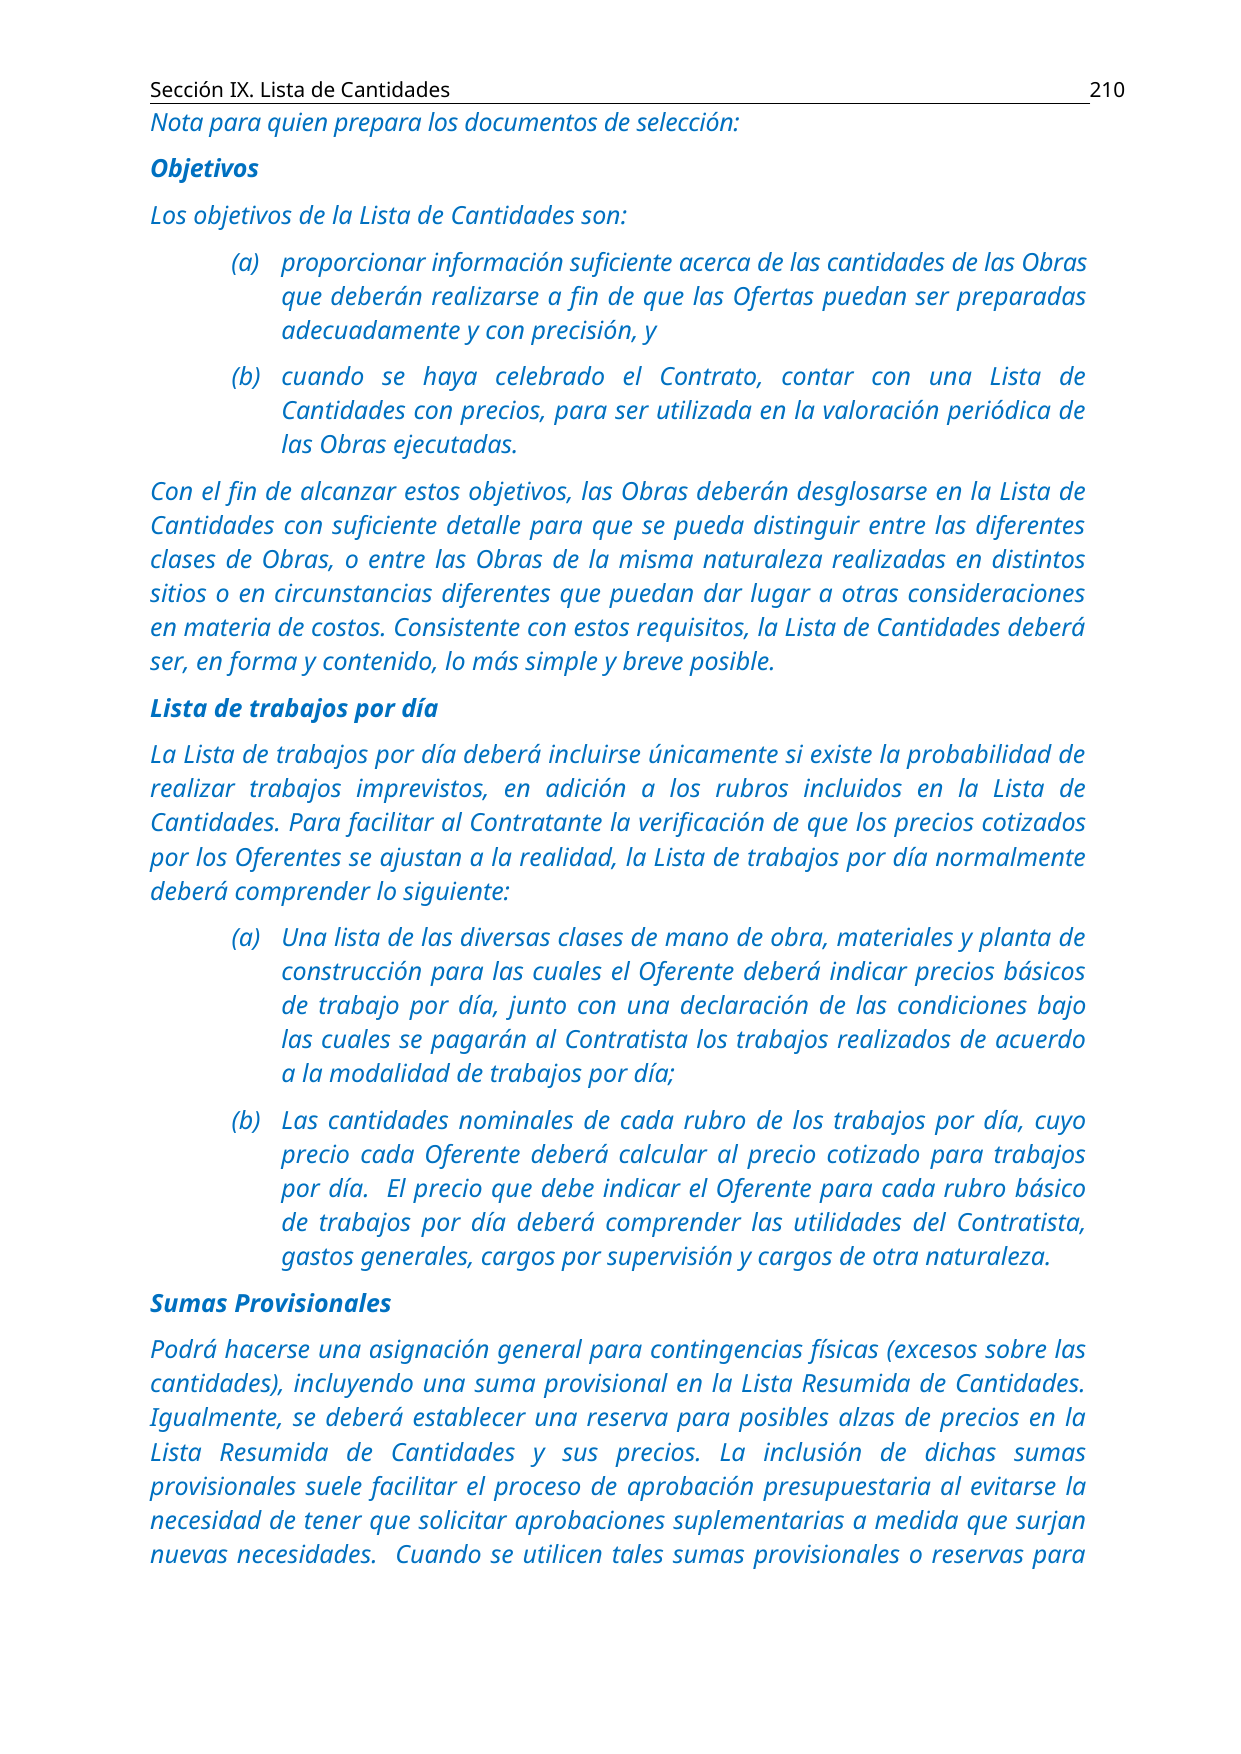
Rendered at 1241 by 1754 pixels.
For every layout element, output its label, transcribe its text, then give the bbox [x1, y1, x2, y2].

text (b) cuando se haya celebrado el Contrato, contar con una Lista de Cantidades con precios, para ser utilizada en la valoración periódica de las Obras ejecutadas. [225, 359, 1090, 461]
subtitle Nota para quien prepara los documentos de selección: [150, 104, 1090, 138]
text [150, 1332, 1090, 1570]
subtitle Objetivos [150, 151, 1090, 185]
text Sumas Provisionales [150, 1285, 1090, 1319]
text La Lista de trabajos por día deberá incluirse únicamente si existe la probabilidad de realizar trabajos imprevistos, en adición a los rubros incluidos en la Lista de Cantidades. Para facilitar al Contratante la verificación de que los precios cotizados por los Oferentes se ajustan a la realidad, la Lista de trabajos por día normalmente deberá comprender lo siguiente: [150, 737, 1090, 907]
text Los objetivos de la Lista de Cantidades son: [150, 198, 1090, 232]
text Lista de trabajos por día [150, 690, 1090, 724]
text Con el fin de alcanzar estos objetivos, las Obras deberán desglosarse en la Lista de Cantidades con suficiente detalle para que se pueda distinguir entre las diferentes clases de Obras, o entre las Obras de la misma naturaleza realizadas en distintos sitios o en circunstancias diferentes que puedan dar lugar a otras consideraciones en materia de costos. Consistente con estos requisitos, la Lista de Cantidades deberá ser, en forma y contenido, lo más simple y breve posible. [150, 473, 1090, 678]
text (a) proporcionar información suficiente acerca de las cantidades de las Obras que deberán realizarse a fin de que las Ofertas puedan ser preparadas adecuadamente y con precisión, y [225, 244, 1090, 346]
text (b) Las cantidades nominales de cada rubro de los trabajos por día, cuyo precio cada Oferente deberá calcular al precio cotizado para trabajos por día. El precio que debe indicar el Oferente para cada rubro básico de trabajos por día deberá comprender las utilidades del Contratista, gastos generales, cargos por supervisión y cargos de otra naturaleza. [225, 1103, 1090, 1273]
text (a) Una lista de las diversas clases de mano de obra, materiales y planta de construcción para las cuales el Oferente deberá indicar precios básicos de trabajo por día, junto con una declaración de las condiciones bajo las cuales se pagarán al Contratista los trabajos realizados de acuerdo a la modalidad de trabajos por día; [225, 920, 1090, 1090]
